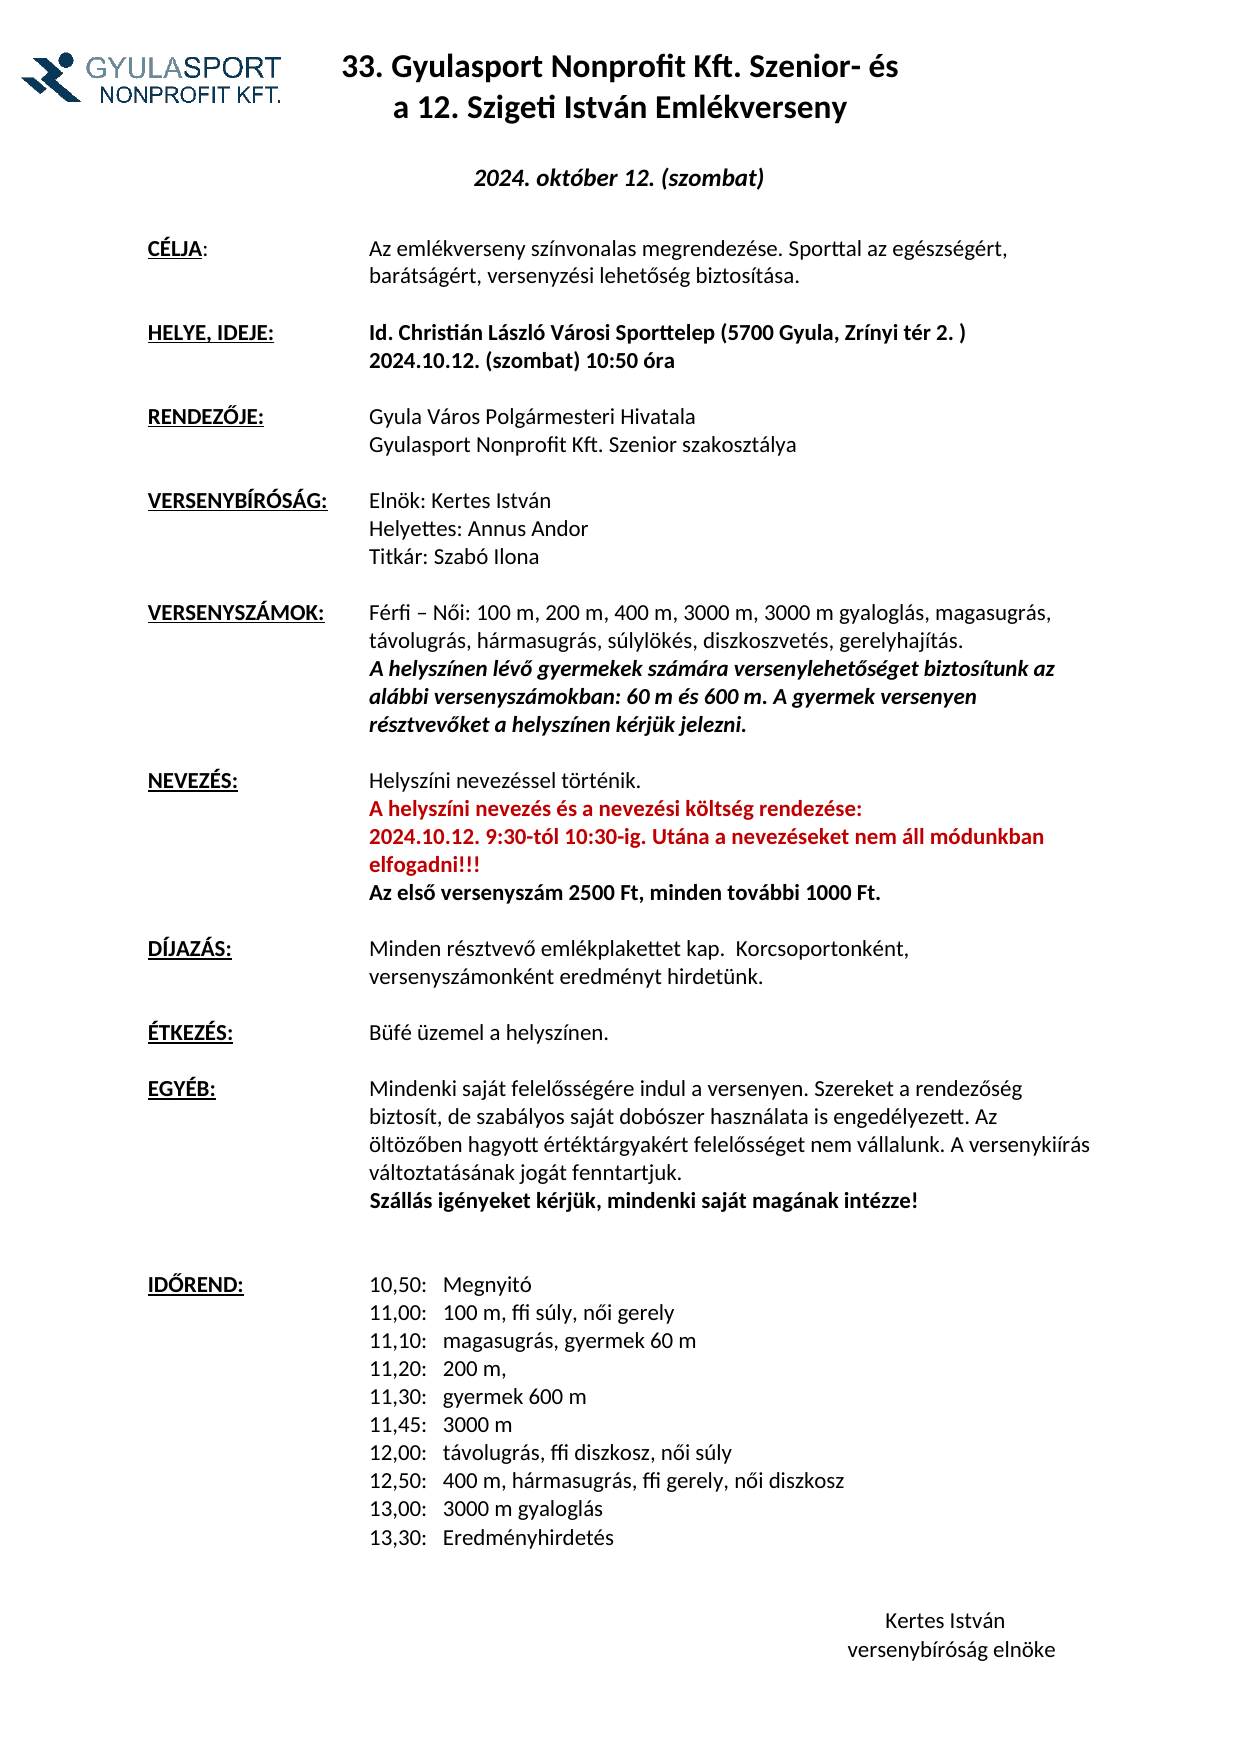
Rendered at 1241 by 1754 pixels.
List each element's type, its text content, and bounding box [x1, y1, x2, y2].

text CÉLJA: Az emlékverseny színvonalas megrendezése. Sporttal az egészségért, barátságért, versenyzési lehetőség biztosítása. [148, 234, 1093, 290]
text A helyszínen lévő gyermekek számára versenylehetőséget biztosítunk az alábbi versenyszámokban: 60 m és 600 m. A gyermek versenyen résztvevőket a helyszínen kérjük jelezni. [369, 654, 1093, 738]
text 2024. október 12. (szombat) [148, 162, 1093, 193]
picture [13, 45, 148, 113]
text DÍJAZÁS: Minden résztvevő emlékplakettet kap. Korcsoportonként, versenyszámonként eredményt hirdetünk. [148, 934, 1093, 990]
text 11,30: gyermek 600 m [295, 1382, 1093, 1411]
text 2024.10.12. 9:30-tól 10:30-ig. Utána a nevezéseket nem áll módunkban elfogadni!!! [369, 822, 1093, 878]
text RENDEZŐJE: Gyula Város Polgármesteri Hivatala Gyulasport Nonprofit Kft. Szenior szakosztálya [148, 402, 1093, 458]
text versenybíróság elnöke [590, 1635, 1093, 1663]
text 13,30: Eredményhirdetés [148, 1523, 1093, 1551]
text Az első versenyszám 2500 Ft, minden további 1000 Ft. [369, 878, 1093, 906]
text IDŐREND: 10,50: Megnyitó [148, 1270, 1093, 1298]
text VERSENYBÍRÓSÁG: Elnök: Kertes István Helyettes: Annus Andor Titkár: Szabó Ilona [148, 486, 1093, 570]
text 12,50: 400 m, hármasugrás, ffi gerely, női diszkosz [148, 1467, 1093, 1494]
text HELYE, IDEJE: Id. Christián László Városi Sporttelep (5700 Gyula, Zrínyi tér 2. ) [148, 318, 1093, 346]
text VERSENYSZÁMOK: Férfi – Női: 100 m, 200 m, 400 m, 3000 m, 3000 m gyaloglás, magasugrás, távolugrás, hármasugrás, súlylökés, diszkoszvetés, gerelyhajítás. [148, 598, 1093, 654]
text Kertes István [590, 1607, 1093, 1635]
text Szállás igényeket kérjük, mindenki saját magának intézze! [369, 1186, 1093, 1242]
text A helyszíni nevezés és a nevezési költség rendezése: [369, 794, 1093, 822]
text 11,45: 3000 m [295, 1411, 1093, 1438]
text 11,00: 100 m, ffi súly, női gerely [148, 1298, 1093, 1326]
text 11,20: 200 m, [221, 1354, 1093, 1382]
text 11,10: magasugrás, gyermek 60 m [148, 1326, 1093, 1354]
text 2024.10.12. (szombat) 10:50 óra [148, 346, 1093, 374]
text ÉTKEZÉS: Büfé üzemel a helyszínen. [148, 1018, 1093, 1046]
text 12,00: távolugrás, ffi diszkosz, női súly [148, 1438, 1093, 1467]
text 33. Gyulasport Nonprofit Kft. Szenior- és a 12. Szigeti István Emlékverseny [148, 45, 1093, 127]
text EGYÉB: Mindenki saját felelősségére indul a versenyen. Szereket a rendezőség biztosít, de szabályos saját dobószer használata is engedélyezett. Az öltözőben hagyott értéktárgyakért felelősséget nem vállalunk. A versenykiírás változtatásának jogát fenntartjuk. [148, 1074, 1093, 1186]
text 13,00: 3000 m gyaloglás [148, 1494, 1093, 1523]
text NEVEZÉS: Helyszíni nevezéssel történik. [148, 766, 1093, 794]
